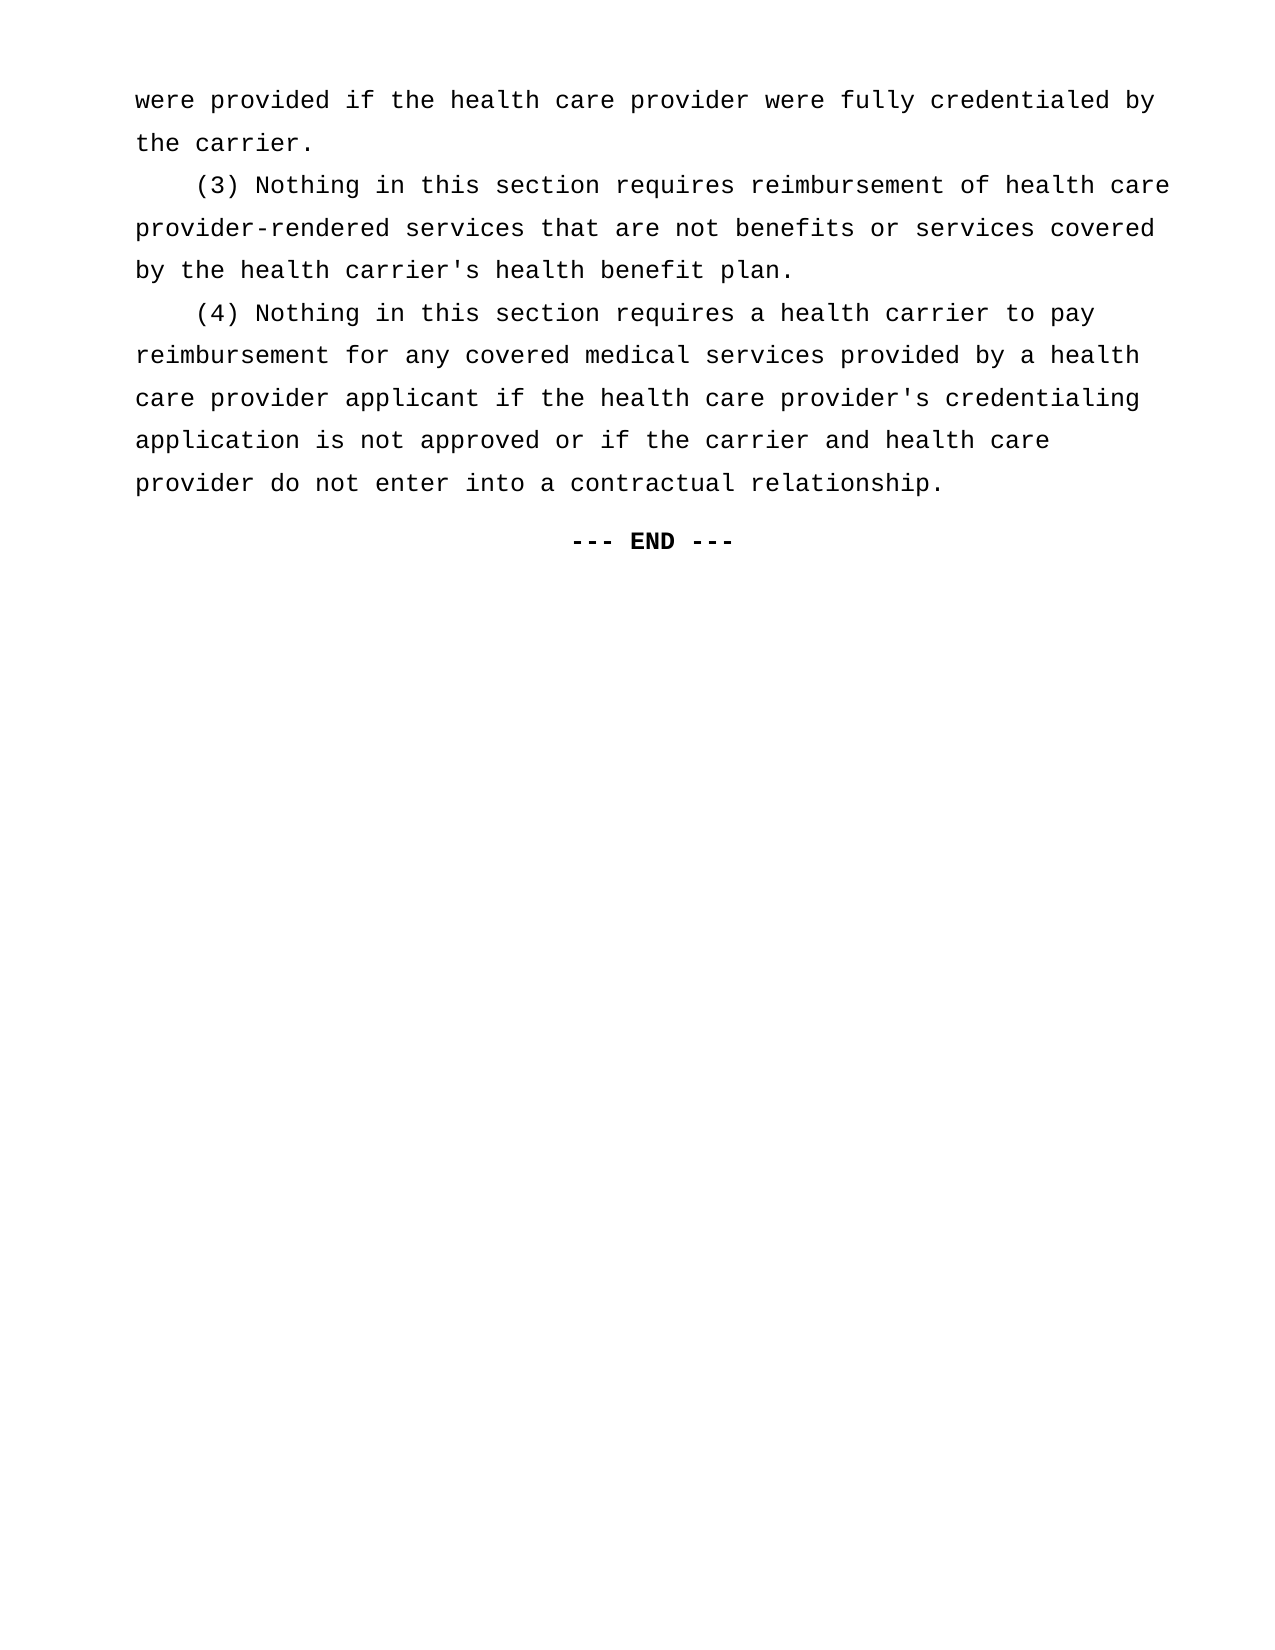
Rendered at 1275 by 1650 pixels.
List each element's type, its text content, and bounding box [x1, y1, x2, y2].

text (4) Nothing in this section requires a health carrier to pay reimbursement for any covered medical services provided by a health care provider applicant if the health care provider's credentialing application is not approved or if the carrier and health care provider do not enter into a contractual relationship. [135, 287, 1170, 500]
text (3) Nothing in this section requires reimbursement of health care provider-rendered services that are not benefits or services covered by the health carrier's health benefit plan. [135, 160, 1170, 287]
text --- END --- [135, 528, 1170, 557]
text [135, 75, 1170, 160]
